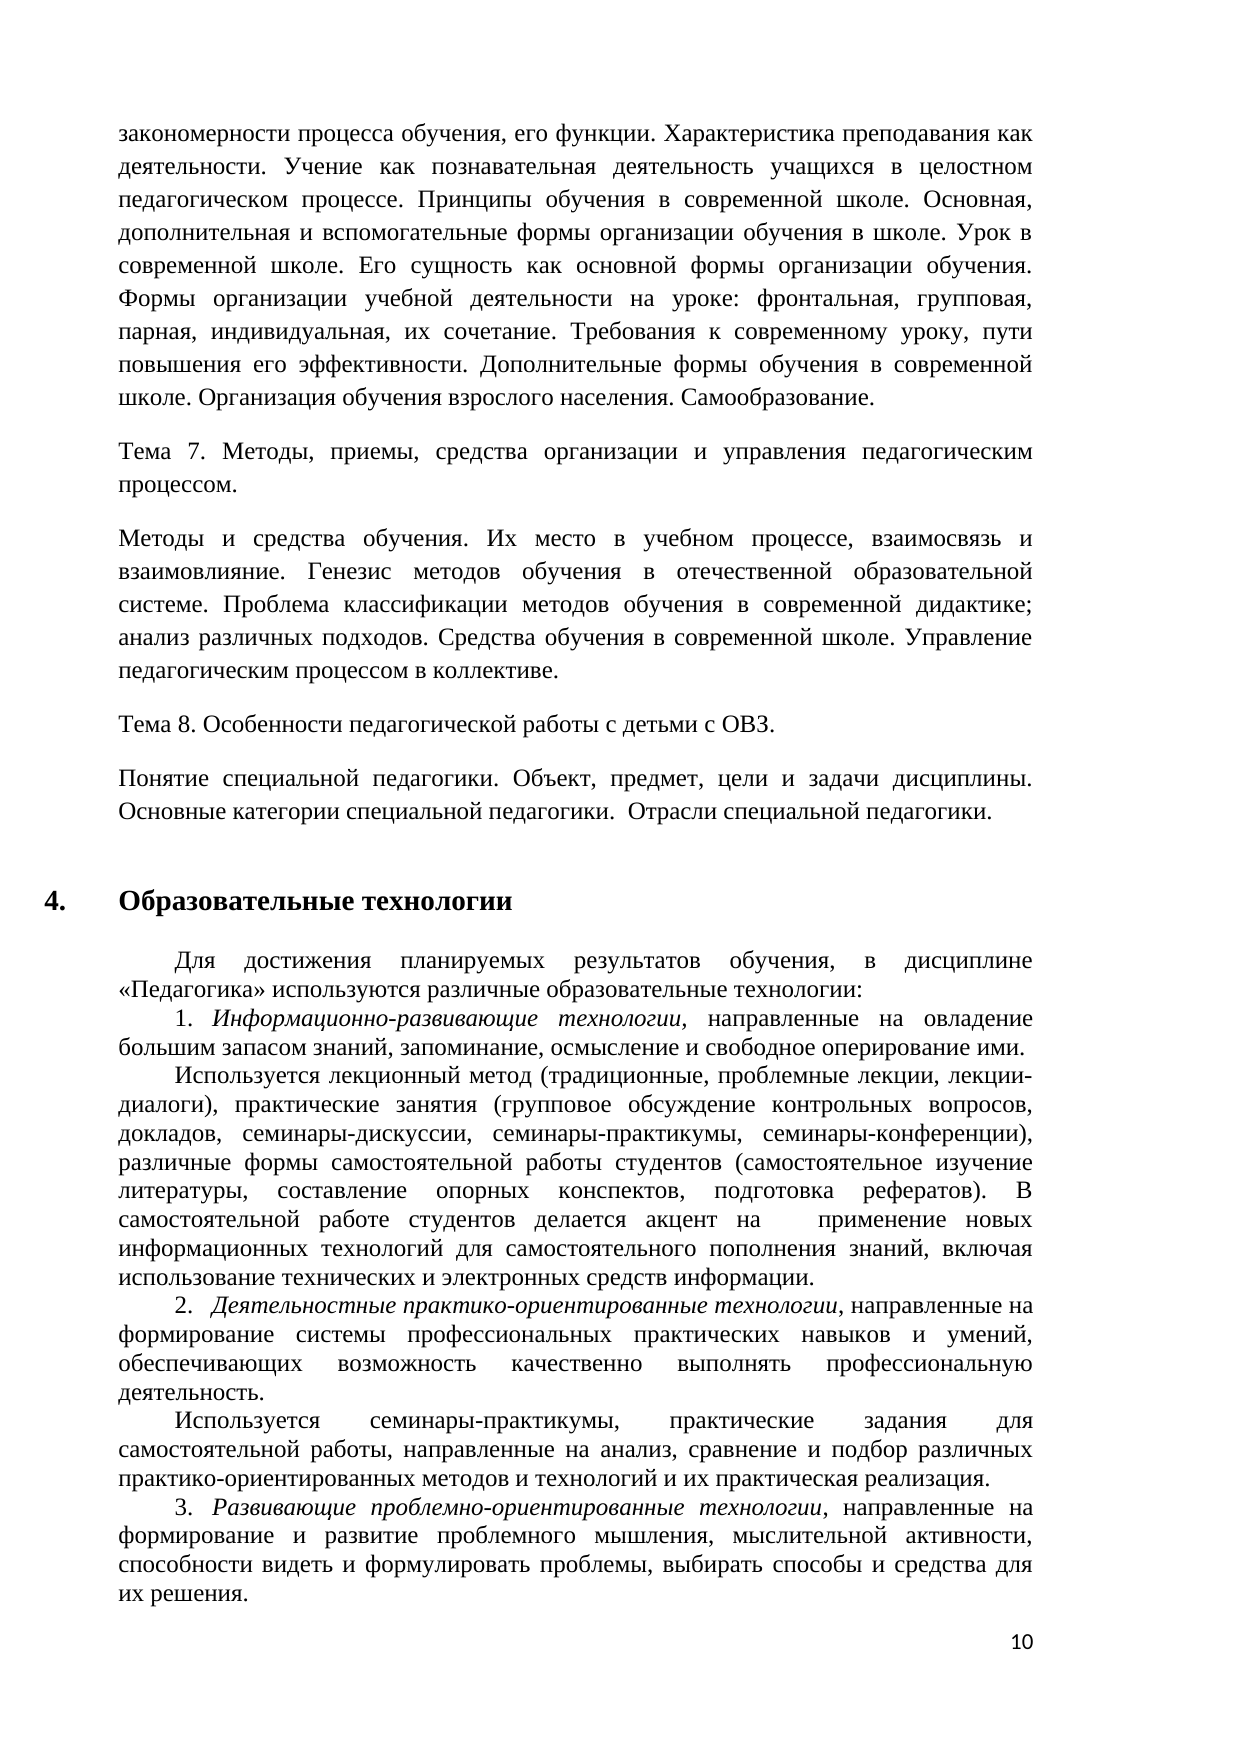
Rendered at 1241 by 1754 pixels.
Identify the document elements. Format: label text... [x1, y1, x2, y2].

list Развивающие проблемно-ориентированные технологии, направленные на формирование и развитие проблемного мышления, мыслительной активности, способности видеть и формулировать проблемы, выбирать способы и средства для их решения. [118, 1492, 1033, 1607]
text Используется семинары-практикумы, практические задания для самостоятельной работы, направленные на анализ, сравнение и подбор различных практико-ориентированных методов и технологий и их практическая реализация. [118, 1406, 1033, 1492]
text Для достижения планируемых результатов обучения, в дисциплине «Педагогика» используются различные образовательные технологии: [118, 946, 1033, 1003]
text Используется лекционный метод (традиционные, проблемные лекции, лекции-диалоги), практические занятия (групповое обсуждение контрольных вопросов, докладов, семинары-дискуссии, семинары-практикумы, семинары-конференции), различные формы самостоятельной работы студентов (самостоятельное изучение литературы, составление опорных конспектов, подготовка рефератов). В самостоятельной работе студентов делается акцент на применение новых информационных технологий для самостоятельного пополнения знаний, включая использование технических и электронных средств информации. [118, 1061, 1033, 1291]
list Деятельностные практико-ориентированные технологии, направленные на формирование системы профессиональных практических навыков и умений, обеспечивающих возможность качественно выполнять профессиональную деятельность. [118, 1291, 1033, 1406]
list Информационно-развивающие технологии, направленные на овладение большим запасом знаний, запоминание, осмысление и свободное оперирование ими. [118, 1003, 1033, 1061]
text Тема 7. Методы, приемы, средства организации и управления педагогическим процессом. [118, 436, 1033, 498]
text Понятие специальной педагогики. Объект, предмет, цели и задачи дисциплины. Основные категории специальной педагогики. Отрасли специальной педагогики. [118, 763, 1033, 824]
list Образовательные технологии [44, 883, 1033, 917]
text Методы и средства обучения. Их место в учебном процессе, взаимосвязь и взаимовлияние. Генезис методов обучения в отечественной образовательной системе. Проблема классификации методов обучения в современной дидактике; анализ различных подходов. Средства обучения в современной школе. Управление педагогическим процессом в коллективе. [118, 523, 1033, 684]
text Тема 8. Особенности педагогической работы с детьми с ОВЗ. [118, 709, 1033, 738]
